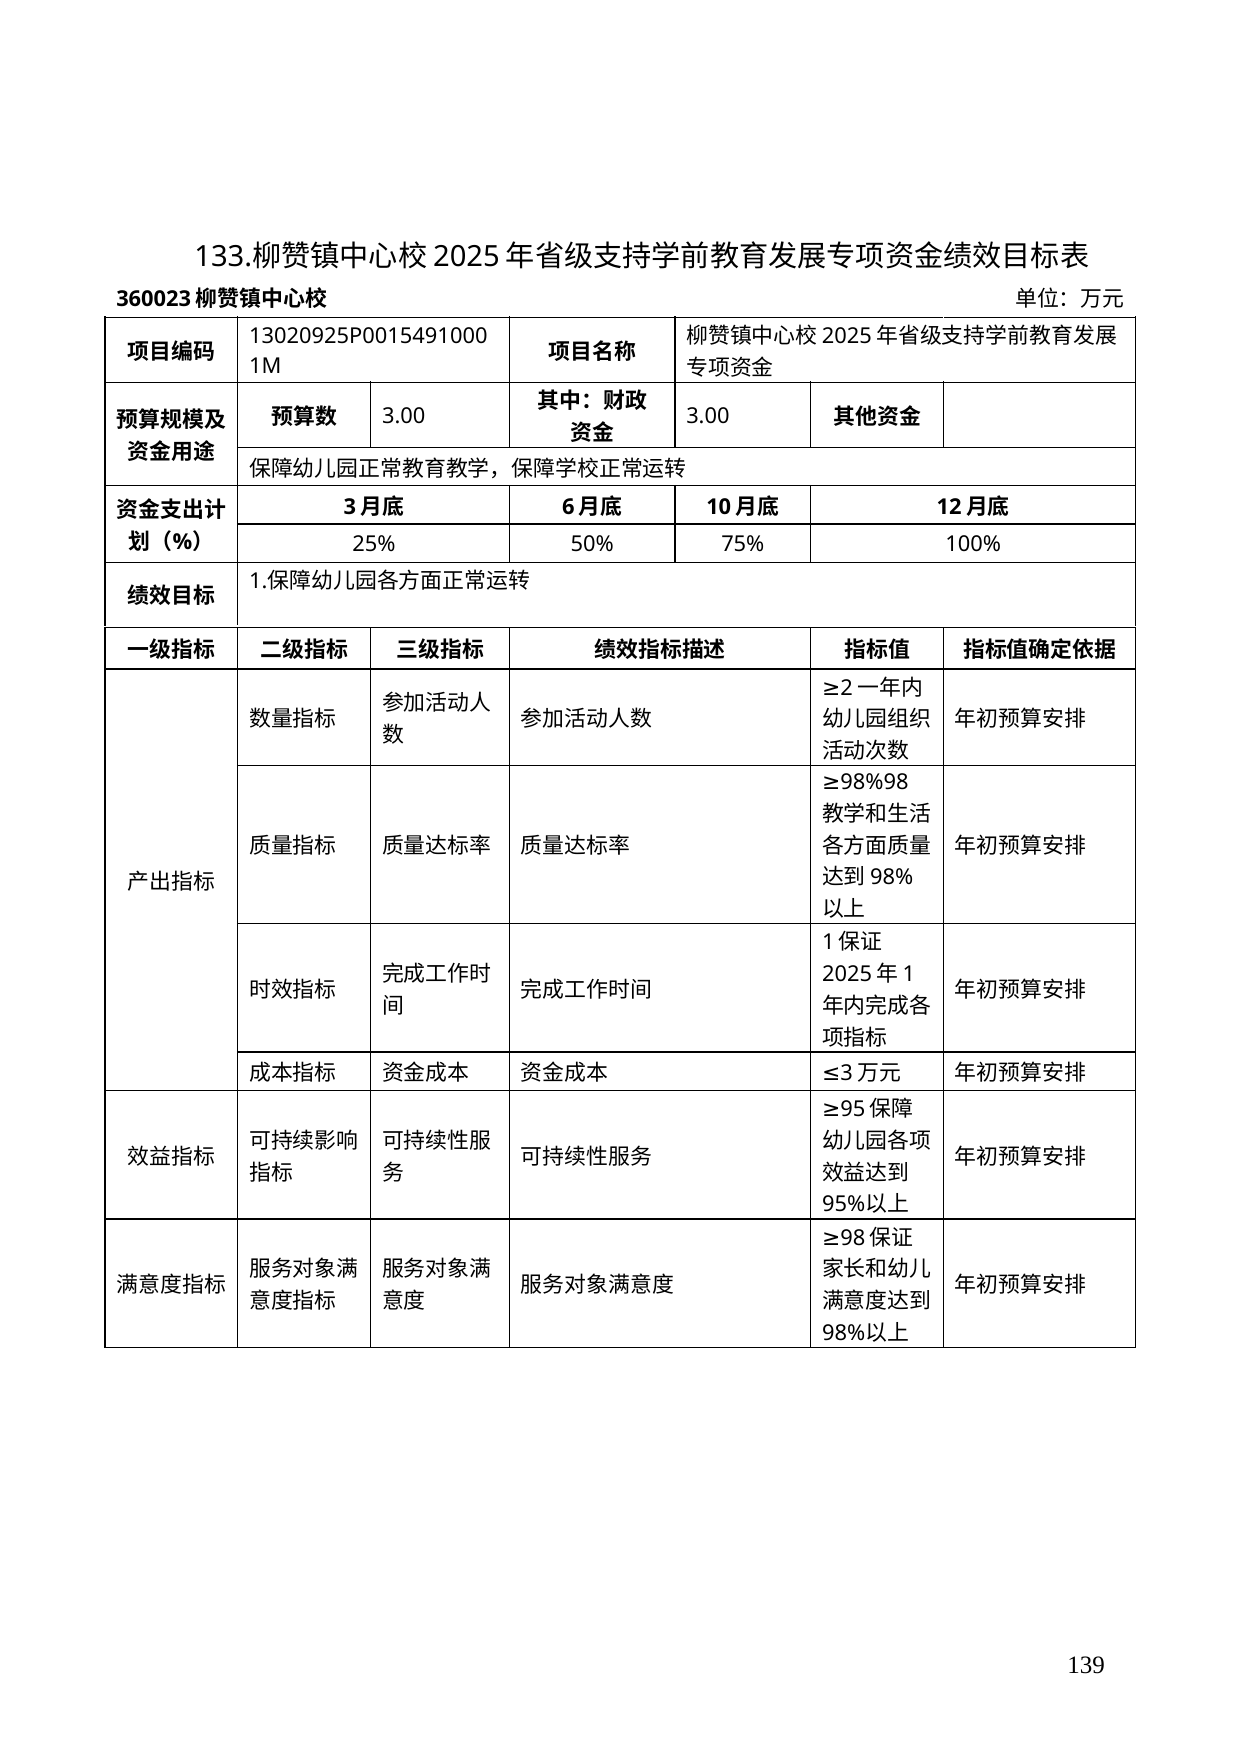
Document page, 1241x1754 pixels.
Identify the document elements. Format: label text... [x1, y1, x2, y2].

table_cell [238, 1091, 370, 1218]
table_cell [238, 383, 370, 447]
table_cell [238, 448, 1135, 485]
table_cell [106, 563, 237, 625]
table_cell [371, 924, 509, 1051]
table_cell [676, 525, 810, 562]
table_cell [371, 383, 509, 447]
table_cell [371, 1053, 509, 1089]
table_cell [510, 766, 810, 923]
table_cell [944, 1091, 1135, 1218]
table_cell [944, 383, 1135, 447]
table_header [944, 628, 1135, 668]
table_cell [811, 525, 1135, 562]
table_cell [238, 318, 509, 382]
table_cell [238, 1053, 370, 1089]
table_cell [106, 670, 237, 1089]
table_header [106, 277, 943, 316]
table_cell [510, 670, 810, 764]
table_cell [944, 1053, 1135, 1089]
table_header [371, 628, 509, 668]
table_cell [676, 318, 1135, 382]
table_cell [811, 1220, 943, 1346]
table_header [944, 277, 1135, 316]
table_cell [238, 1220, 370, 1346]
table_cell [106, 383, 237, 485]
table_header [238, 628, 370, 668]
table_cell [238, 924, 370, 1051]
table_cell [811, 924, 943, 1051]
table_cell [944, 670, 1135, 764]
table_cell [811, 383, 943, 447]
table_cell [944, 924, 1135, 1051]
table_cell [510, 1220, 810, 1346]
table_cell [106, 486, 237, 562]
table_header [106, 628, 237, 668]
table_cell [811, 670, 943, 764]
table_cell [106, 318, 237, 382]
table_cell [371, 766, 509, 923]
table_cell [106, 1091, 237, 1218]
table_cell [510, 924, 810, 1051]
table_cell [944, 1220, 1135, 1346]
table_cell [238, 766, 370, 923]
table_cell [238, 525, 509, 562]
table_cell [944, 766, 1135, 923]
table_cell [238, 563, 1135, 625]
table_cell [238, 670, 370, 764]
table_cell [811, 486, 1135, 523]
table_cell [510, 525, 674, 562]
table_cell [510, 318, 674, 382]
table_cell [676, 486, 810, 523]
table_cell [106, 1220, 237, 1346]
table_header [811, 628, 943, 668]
text 133.柳赞镇中心校2025年省级支持学前教育发展专项资金绩效目标表 [136, 235, 1104, 275]
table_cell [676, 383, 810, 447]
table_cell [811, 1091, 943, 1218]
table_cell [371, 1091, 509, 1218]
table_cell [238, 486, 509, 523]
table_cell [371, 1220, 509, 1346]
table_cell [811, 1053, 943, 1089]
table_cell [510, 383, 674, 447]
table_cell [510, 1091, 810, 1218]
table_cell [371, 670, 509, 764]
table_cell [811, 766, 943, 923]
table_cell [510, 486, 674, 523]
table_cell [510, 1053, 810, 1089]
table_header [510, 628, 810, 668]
